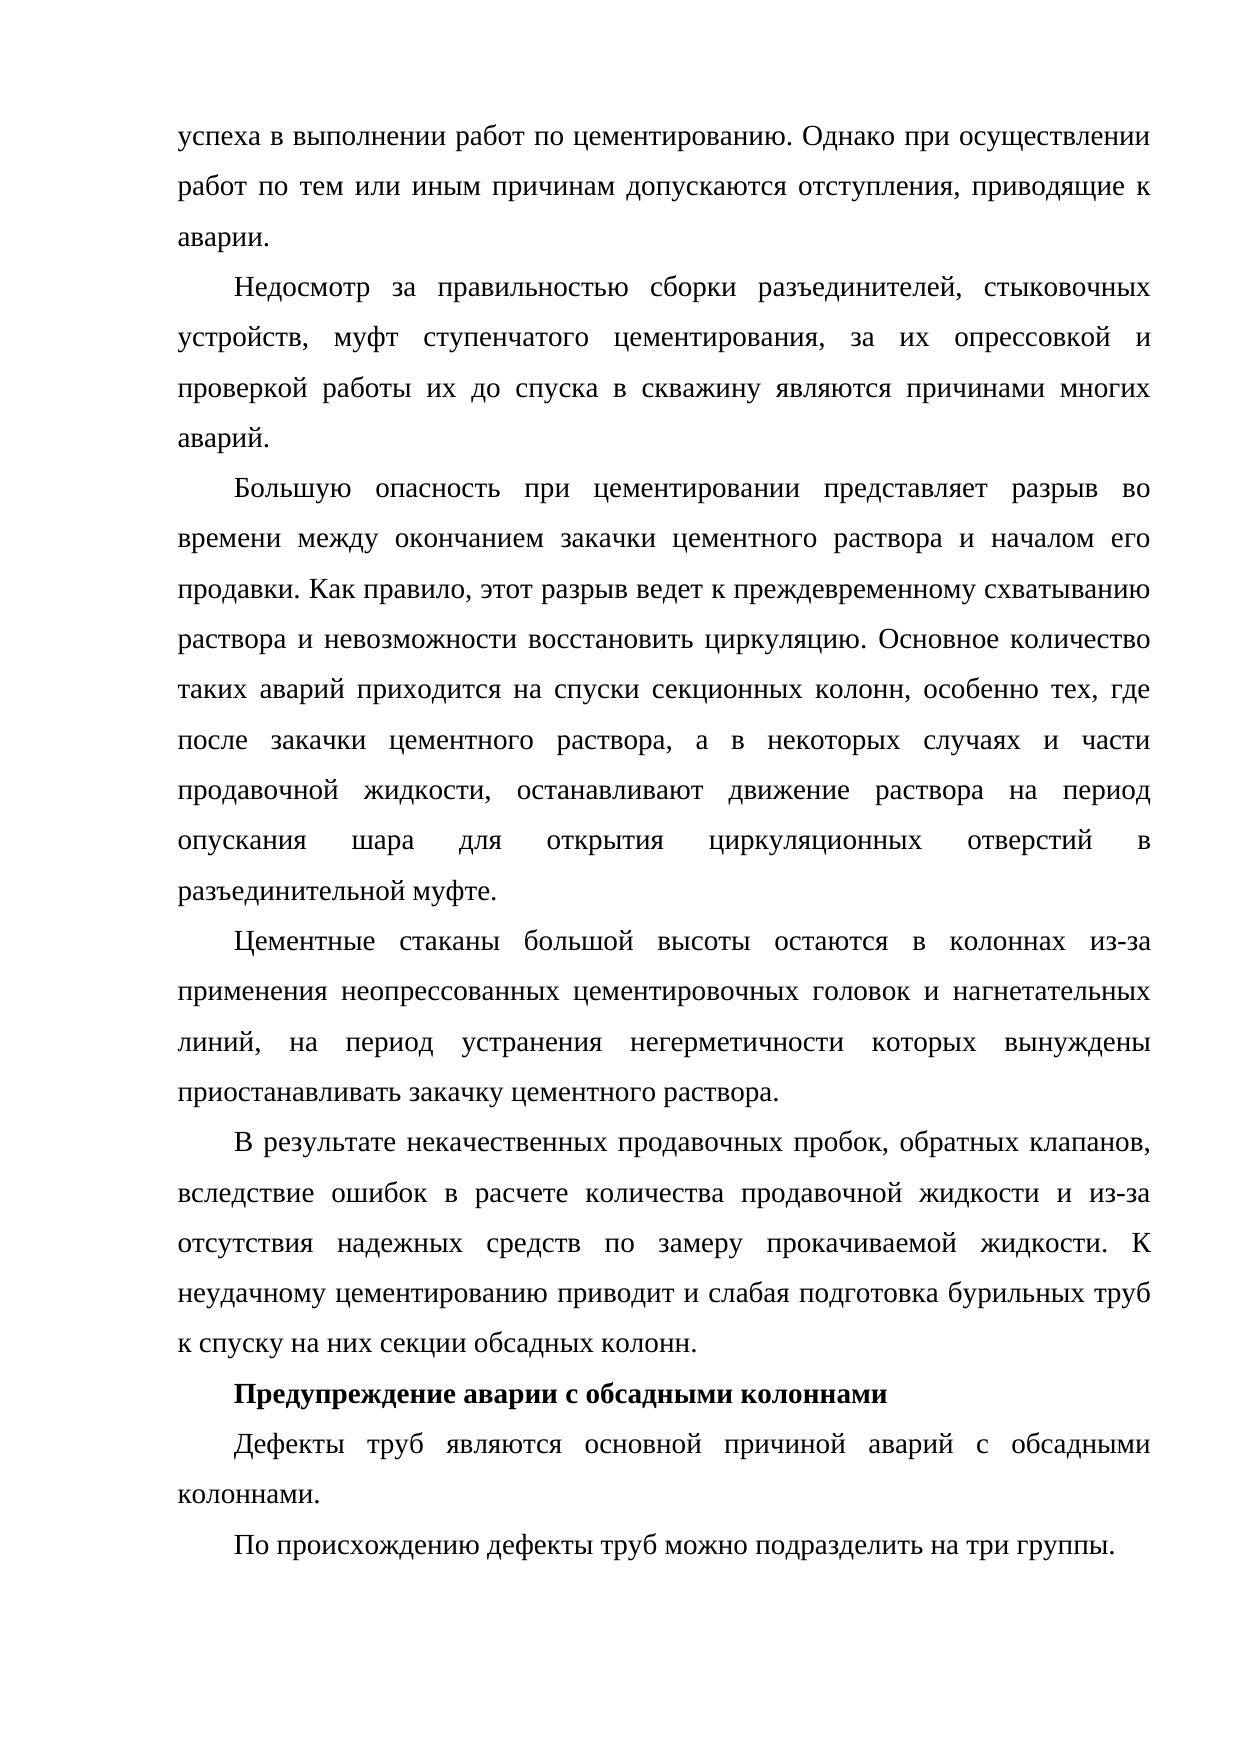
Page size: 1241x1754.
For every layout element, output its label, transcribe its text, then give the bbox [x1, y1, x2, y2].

text Дефекты труб являются основной причиной аварий с обсадными колоннами. [177, 1426, 1152, 1510]
text Цементные стаканы большой высоты остаются в колоннах из-за применения неопрессованных цементировочных головок и нагнетательных линий, на период устранения негерметичности которых вынуждены приостанавливать закачку цементного раствора. [177, 923, 1152, 1108]
text Большую опасность при цементировании представляет разрыв во времени между окончанием закачки цементного раствора и началом его продавки. Как правило, этот разрыв ведет к преждевременному схватыванию раствора и невозможности восстановить циркуляцию. Основное количество таких аварий приходится на спуски секционных колонн, особенно тех, где после закачки цементного раствора, а в некоторых случаях и части продавочной жидкости, останавливают движение раствора на период опускания шара для открытия циркуляционных отверстий в разъединительной муфте. [177, 470, 1152, 906]
text По происхождению дефекты труб можно подразделить на три группы. [177, 1527, 1152, 1560]
text Предупреждение аварии с обсадными колоннами [177, 1376, 1152, 1409]
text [177, 118, 1152, 252]
text В результате некачественных продавочных пробок, обратных клапанов, вследствие ошибок в расчете количества продавочной жидкости и из-за отсутствия надежных средств по замеру прокачиваемой жидкости. К неудачному цементированию приводит и слабая подготовка бурильных труб к спуску на них секции обсадных колонн. [177, 1124, 1152, 1359]
text Недосмотр за правильностью сборки разъединителей, стыковочных устройств, муфт ступенчатого цементирования, за их опрессовкой и проверкой работы их до спуска в скважину являются причинами многих аварий. [177, 269, 1152, 453]
